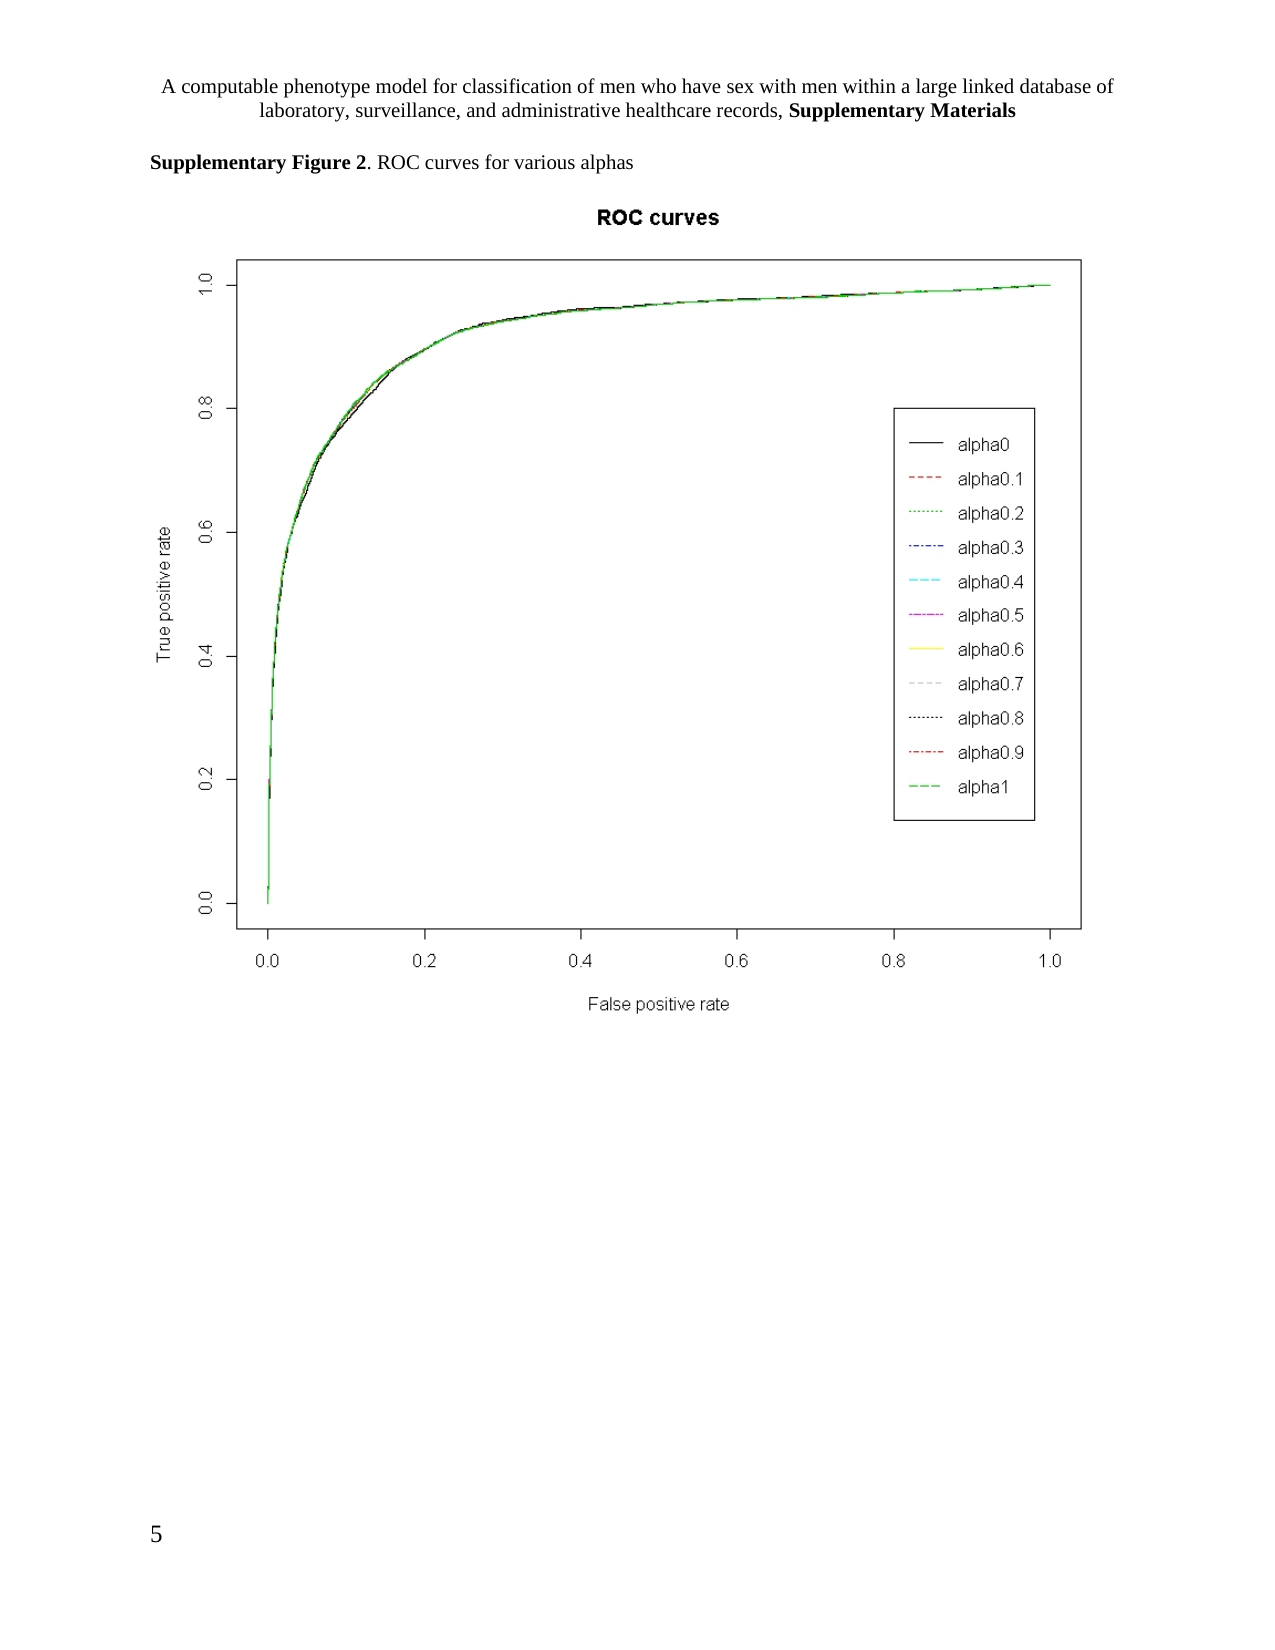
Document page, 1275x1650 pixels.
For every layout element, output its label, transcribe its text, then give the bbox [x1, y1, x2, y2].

text Supplementary Figure 2. ROC curves for various alphas [150, 150, 1125, 174]
picture [150, 174, 1125, 1037]
